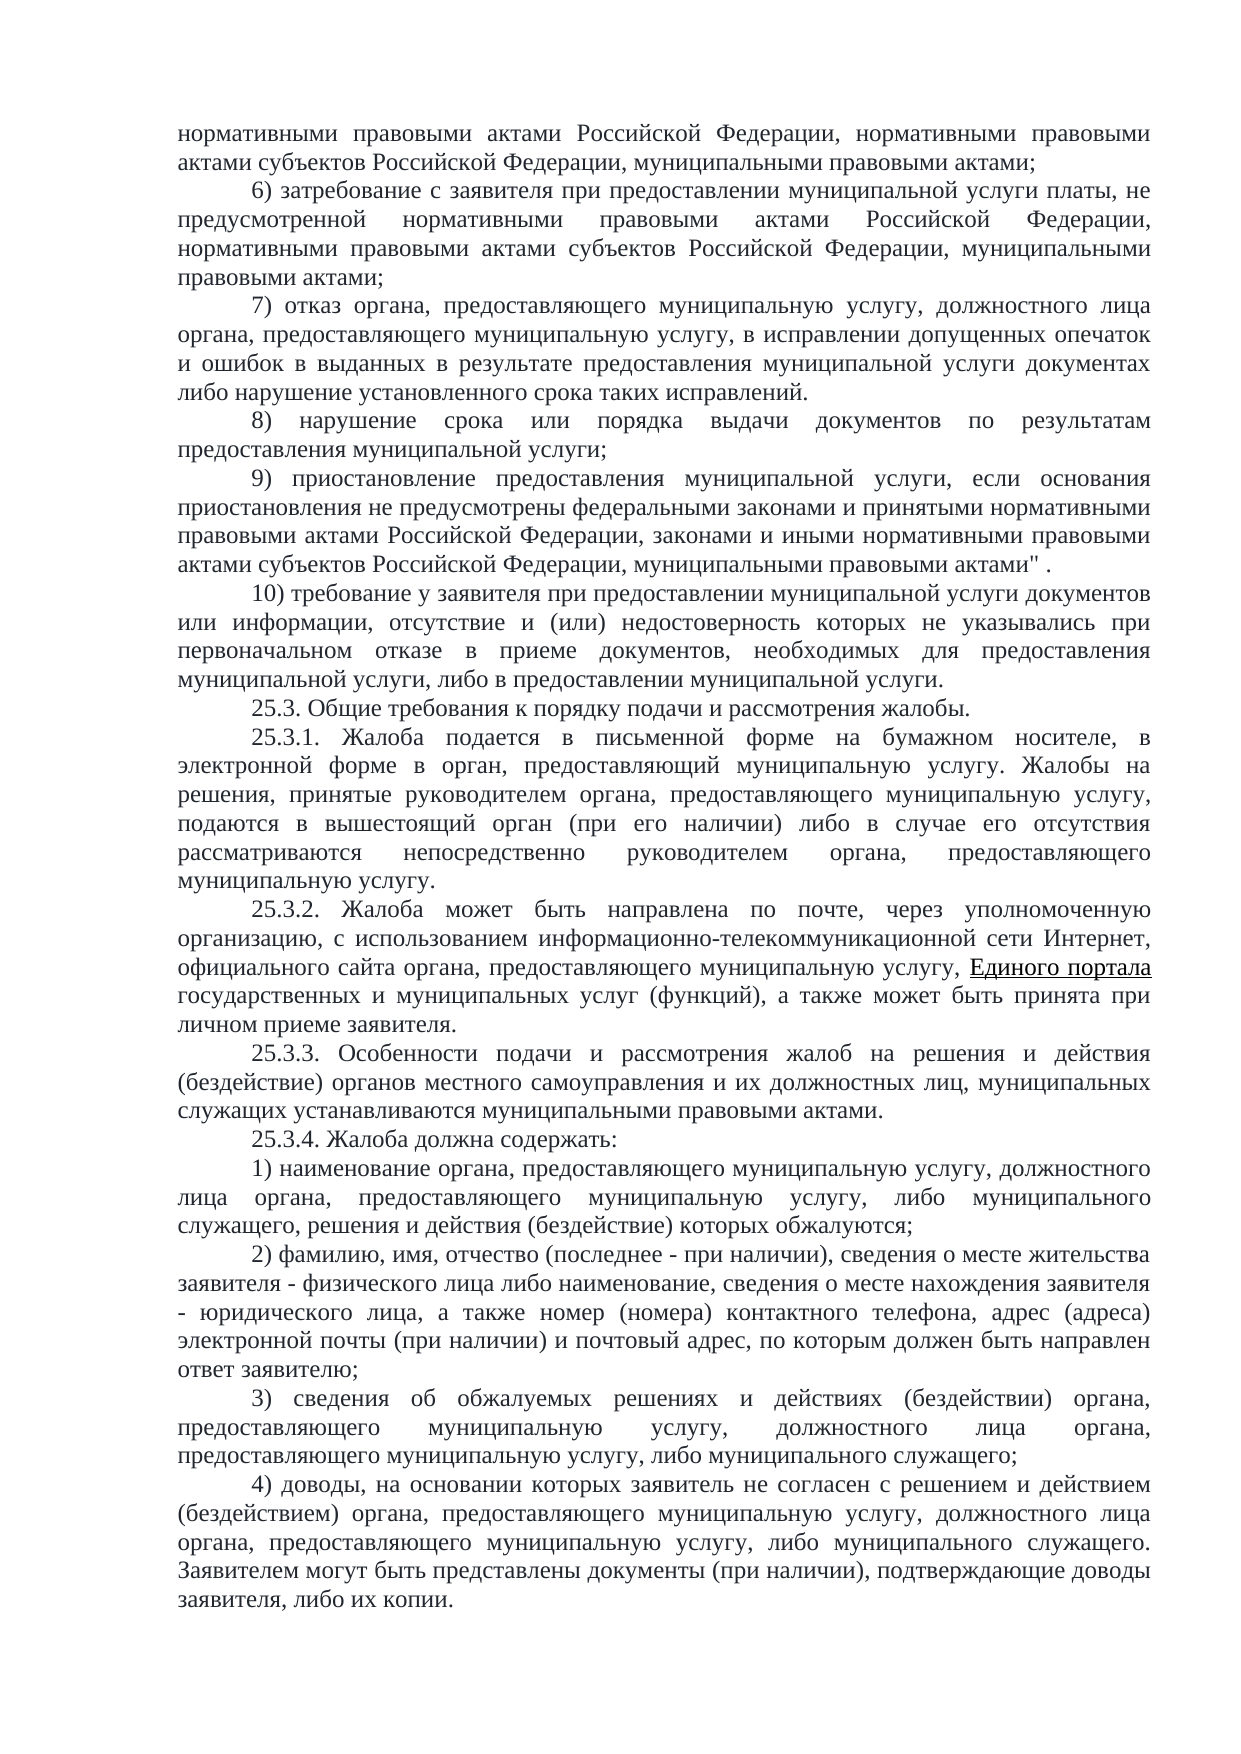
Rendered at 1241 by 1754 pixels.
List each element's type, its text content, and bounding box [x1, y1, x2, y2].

text 9) приостановление предоставления муниципальной услуги, если основания приостановления не предусмотрены федеральными законами и принятыми нормативными правовыми актами Российской Федерации, законами и иными нормативными правовыми актами субъектов Российской Федерации, муниципальными правовыми актами" . [177, 463, 1152, 578]
text 8) нарушение срока или порядка выдачи документов по результатам предоставления муниципальной услуги; [177, 406, 1152, 463]
text 6) затребование с заявителя при предоставлении муниципальной услуги платы, не предусмотренной нормативными правовыми актами Российской Федерации, нормативными правовыми актами субъектов Российской Федерации, муниципальными правовыми актами; [177, 176, 1152, 291]
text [177, 118, 1152, 176]
text 7) отказ органа, предоставляющего муниципальную услугу, должностного лица органа, предоставляющего муниципальную услугу, в исправлении допущенных опечаток и ошибок в выданных в результате предоставления муниципальной услуги документах либо нарушение установленного срока таких исправлений. [177, 291, 1152, 406]
text 25.3.2. Жалоба может быть направлена по почте, через уполномоченную организацию, с использованием информационно-телекоммуникационной сети Интернет, официального сайта органа, предоставляющего муниципальную услугу, Единого портала государственных и муниципальных услуг (функций), а также может быть принята при личном приеме заявителя. [177, 894, 1152, 1038]
text 2) фамилию, имя, отчество (последнее - при наличии), сведения о месте жительства заявителя - физического лица либо наименование, сведения о месте нахождения заявителя - юридического лица, а также номер (номера) контактного телефона, адрес (адреса) электронной почты (при наличии) и почтовый адрес, по которым должен быть направлен ответ заявителю; [177, 1239, 1152, 1383]
text 10) требование у заявителя при предоставлении муниципальной услуги документов или информации, отсутствие и (или) недостоверность которых не указывались при первоначальном отказе в приеме документов, необходимых для предоставления муниципальной услуги, либо в предоставлении муниципальной услуги. [177, 578, 1152, 693]
text 25.3. Общие требования к порядку подачи и рассмотрения жалобы. [177, 693, 1152, 722]
text 4) доводы, на основании которых заявитель не согласен с решением и действием (бездействием) органа, предоставляющего муниципальную услугу, должностного лица органа, предоставляющего муниципальную услугу, либо муниципального служащего. Заявителем могут быть представлены документы (при наличии), подтверждающие доводы заявителя, либо их копии. [177, 1469, 1152, 1613]
text 25.3.3. Особенности подачи и рассмотрения жалоб на решения и действия (бездействие) органов местного самоуправления и их должностных лиц, муниципальных служащих устанавливаются муниципальными правовыми актами. [177, 1038, 1152, 1124]
text 3) сведения об обжалуемых решениях и действиях (бездействии) органа, предоставляющего муниципальную услугу, должностного лица органа, предоставляющего муниципальную услугу, либо муниципального служащего; [177, 1383, 1152, 1469]
text 25.3.1. Жалоба подается в письменной форме на бумажном носителе, в электронной форме в орган, предоставляющий муниципальную услугу. Жалобы на решения, принятые руководителем органа, предоставляющего муниципальную услугу, подаются в вышестоящий орган (при его наличии) либо в случае его отсутствия рассматриваются непосредственно руководителем органа, предоставляющего муниципальную услугу. [177, 722, 1152, 894]
text 1) наименование органа, предоставляющего муниципальную услугу, должностного лица органа, предоставляющего муниципальную услугу, либо муниципального служащего, решения и действия (бездействие) которых обжалуются; [177, 1153, 1152, 1239]
text 25.3.4. Жалоба должна содержать: [177, 1124, 1152, 1153]
